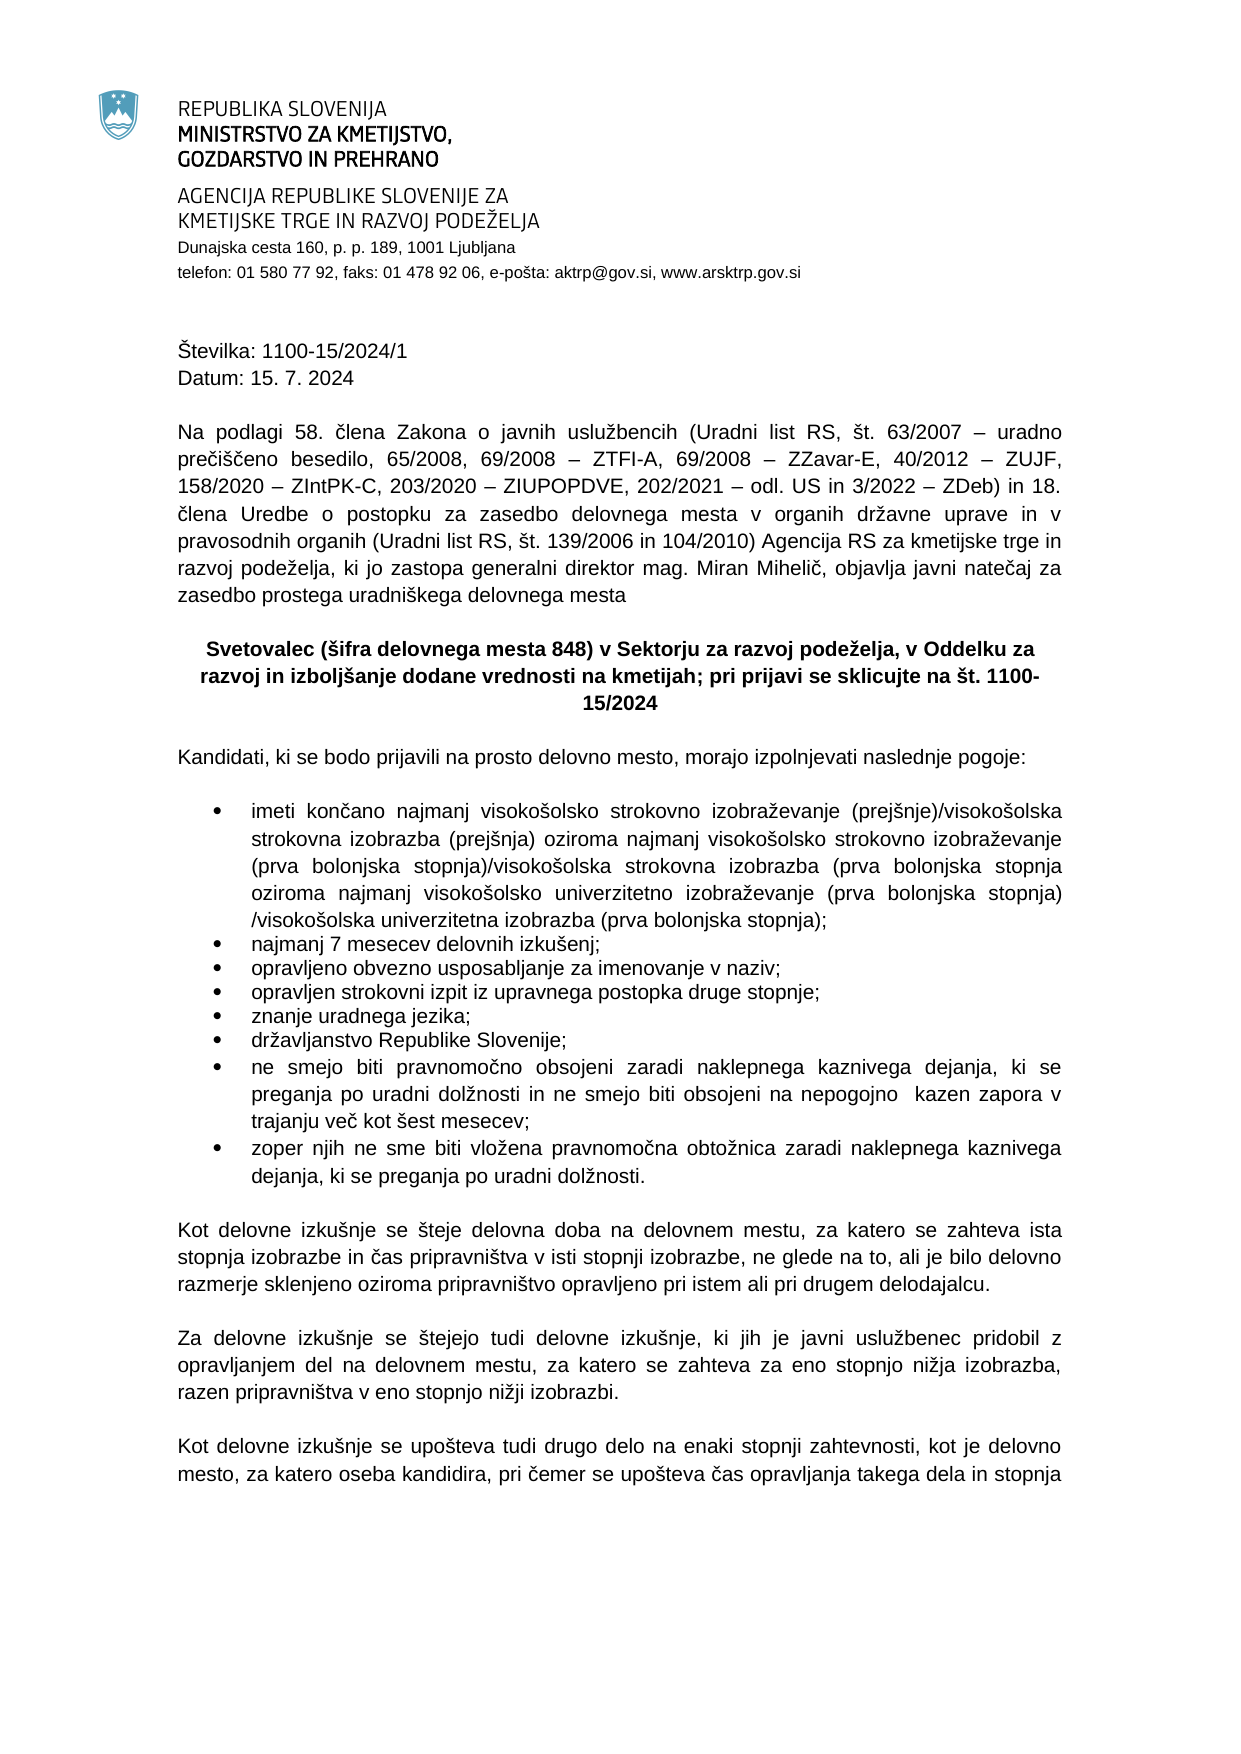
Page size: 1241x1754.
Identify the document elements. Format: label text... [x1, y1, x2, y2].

list ne smejo biti pravnomočno obsojeni zaradi naklepnega kaznivega dejanja, ki se preganja po uradni dolžnosti in ne smejo biti obsojeni na nepogojno kazen zapora v trajanju več kot šest mesecev; [213, 1052, 1063, 1133]
list opravljen strokovni izpit iz upravnega postopka druge stopnje; [213, 980, 1063, 1004]
list znanje uradnega jezika; [213, 1004, 1063, 1028]
list zoper njih ne sme biti vložena pravnomočna obtožnica zaradi naklepnega kaznivega dejanja, ki se preganja po uradni dolžnosti. [213, 1133, 1063, 1187]
text Številka: 1100-15/2024/1 [177, 336, 1063, 363]
text Svetovalec (šifra delovnega mesta 848) v Sektorju za razvoj podeželja, v Oddelku za razvoj in izboljšanje dodane vrednosti na kmetijah; pri prijavi se sklicujte na št. 1100-15/2024 [177, 634, 1063, 715]
text Kot delovne izkušnje se šteje delovna doba na delovnem mestu, za katero se zahteva ista stopnja izobrazbe in čas pripravništva v isti stopnji izobrazbe, ne glede na to, ali je bilo delovno razmerje sklenjeno oziroma pripravništvo opravljeno pri istem ali pri drugem delodajalcu. [177, 1214, 1063, 1296]
text Za delovne izkušnje se štejejo tudi delovne izkušnje, ki jih je javni uslužbenec pridobil z opravljanjem del na delovnem mestu, za katero se zahteva za eno stopnjo nižja izobrazba, razen pripravništva v eno stopnjo nižji izobrazbi. [177, 1323, 1063, 1404]
text Na podlagi 58. člena Zakona o javnih uslužbencih (Uradni list RS, št. 63/2007 – uradno prečiščeno besedilo, 65/2008, 69/2008 – ZTFI-A, 69/2008 – ZZavar-E, 40/2012 – ZUJF, 158/2020 – ZIntPK-C, 203/2020 – ZIUPOPDVE, 202/2021 – odl. US in 3/2022 – ZDeb) in 18. člena Uredbe o postopku za zasedbo delovnega mesta v organih državne uprave in v pravosodnih organih (Uradni list RS, št. 139/2006 in 104/2010) Agencija RS za kmetijske trge in razvoj podeželja, ki jo zastopa generalni direktor mag. Miran Mihelič, objavlja javni natečaj za zasedbo prostega uradniškega delovnega mesta [177, 417, 1063, 607]
text Kandidati, ki se bodo prijavili na prosto delovno mesto, morajo izpolnjevati naslednje pogoje: [177, 742, 1063, 769]
list državljanstvo Republike Slovenije; [213, 1028, 1063, 1052]
list opravljeno obvezno usposabljanje za imenovanje v naziv; [213, 956, 1063, 980]
list najmanj 7 mesecev delovnih izkušenj; [213, 932, 1063, 956]
list imeti končano najmanj visokošolsko strokovno izobraževanje (prejšnje)/visokošolska strokovna izobrazba (prejšnja) oziroma najmanj visokošolsko strokovno izobraževanje (prva bolonjska stopnja)/visokošolska strokovna izobrazba (prva bolonjska stopnja oziroma najmanj visokošolsko univerzitetno izobraževanje (prva bolonjska stopnja) /visokošolska univerzitetna izobrazba (prva bolonjska stopnja); [213, 796, 1063, 932]
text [177, 1431, 1063, 1485]
text Datum: 15. 7. 2024 [177, 363, 1063, 390]
